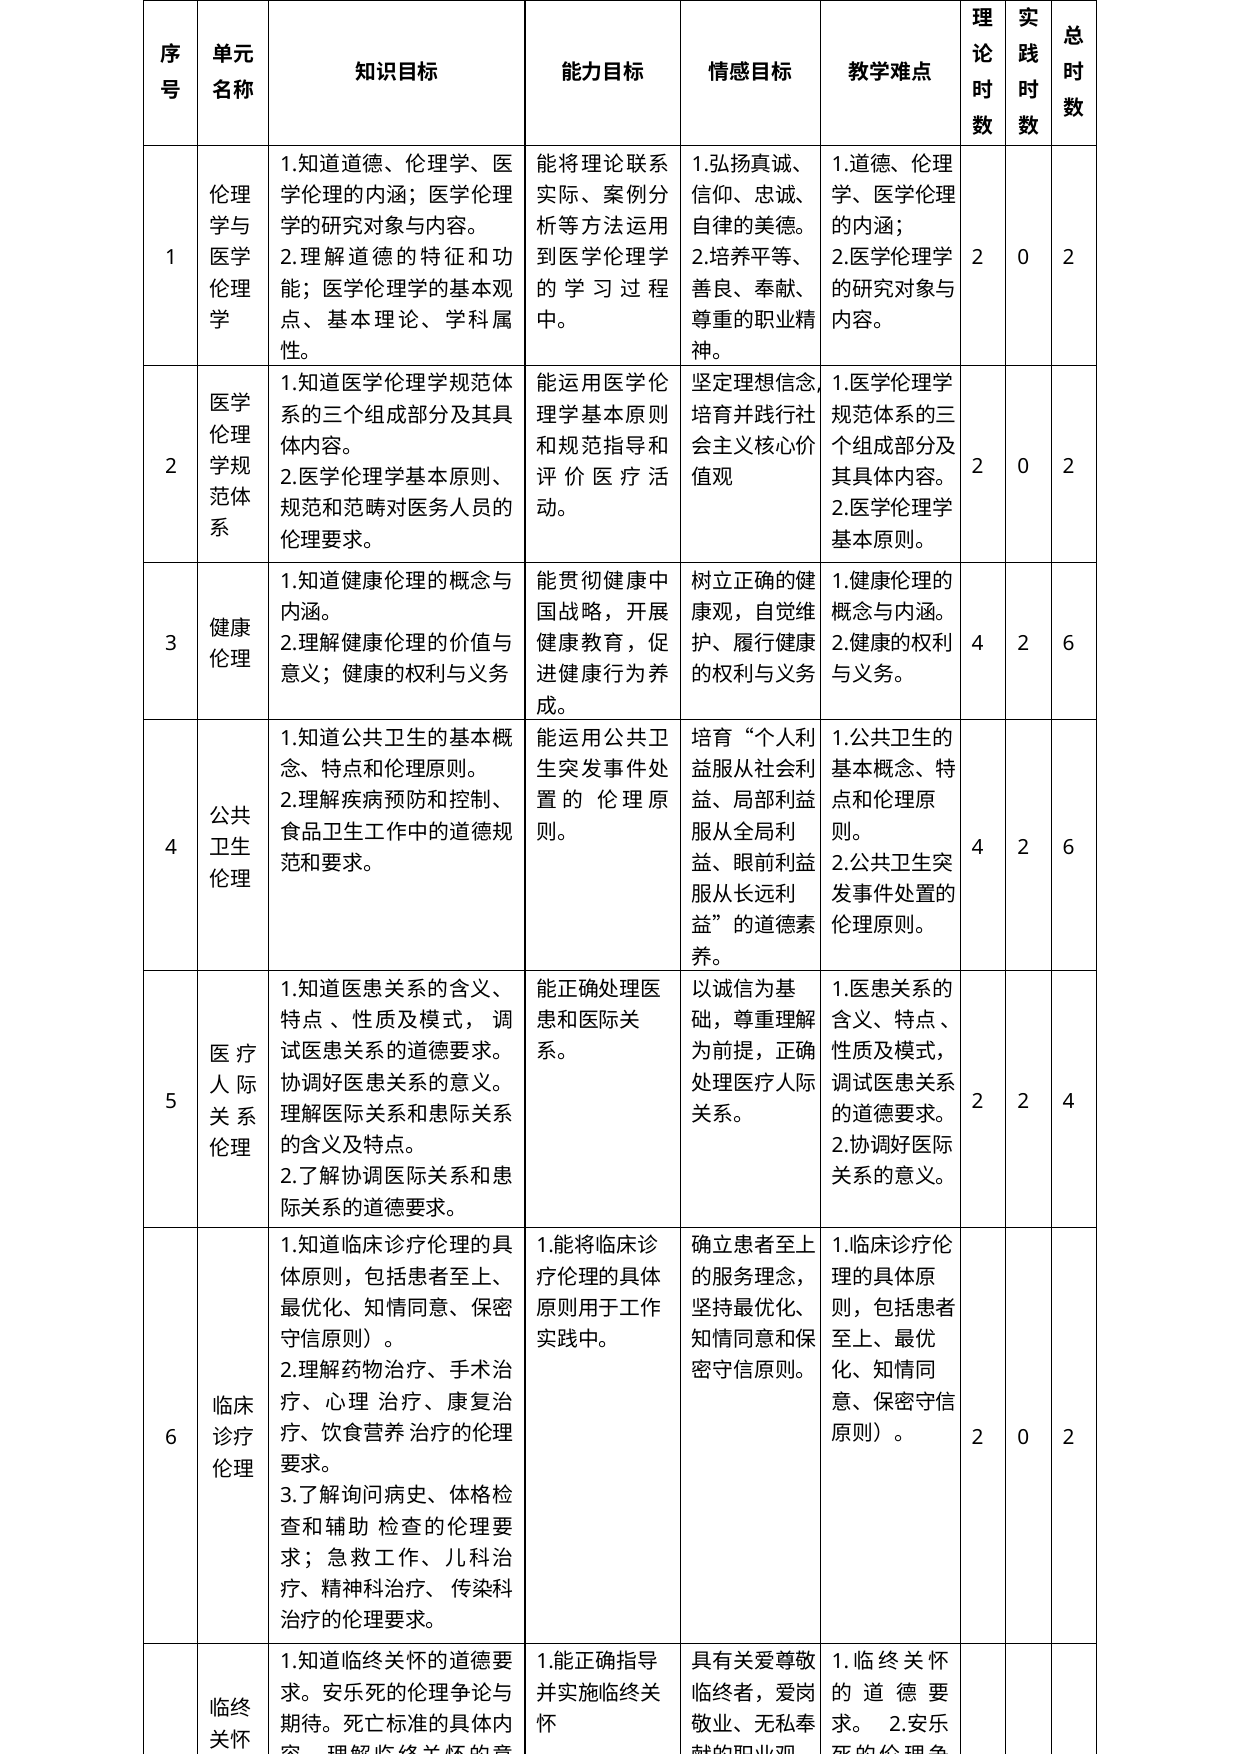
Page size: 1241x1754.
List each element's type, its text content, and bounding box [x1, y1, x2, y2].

table_cell 1.知道临床诊疗伦理的具体原则，包括患者至上、最优化、知情同意、保密守信原则）。 2.理解药物治疗、手术治疗、心理 治疗、康复治疗、饮食营养 治疗的伦理要求。 3.了解询问病史、体格检查和辅助 检查的伦理要求；急救工作、儿科治疗、精神科治疗、 传染科治疗的伦理要求。 [269, 1228, 524, 1643]
table_cell 具有关爱尊敬临终者，爱岗敬业、无私奉献的职业观 [681, 1644, 820, 1754]
table_cell 临床诊疗伦理 [198, 1228, 268, 1643]
table_cell 2 [961, 366, 1005, 562]
table_cell 能运用公共卫生突发事件处置的 伦理原则。 [526, 720, 680, 970]
table_cell 2 [1006, 720, 1051, 970]
table_header 序号 [144, 1, 197, 145]
table_cell 确立患者至上的服务理念，坚持最优化、知情同意和保密守信原则。 [681, 1228, 820, 1643]
table_cell 医学伦理学规范体系 [198, 366, 268, 562]
table_cell 2 [1006, 971, 1051, 1227]
table_cell 树立正确的健康观，自觉维护、履行健康的权利与义务 [681, 563, 820, 719]
table_cell 1.知道公共卫生的基本概念、特点和伦理原则。 2.理解疾病预防和控制、食品卫生工作中的道德规范和要求。 [269, 720, 524, 970]
table_cell 2 [144, 366, 197, 562]
table_cell 伦理学与医学伦理学 [198, 146, 268, 365]
table_header 教学难点 [821, 1, 960, 145]
table_cell 2 [1052, 366, 1096, 562]
table_cell 公共卫生伦理 [198, 720, 268, 970]
table_header 实践时数 [1006, 1, 1051, 145]
table_cell 4 [1052, 971, 1096, 1227]
table_cell 培育“个人利益服从社会利益、局部利益服从全局利益、眼前利益服从长远利益”的道德素养。 [681, 720, 820, 970]
table_cell 0 [1006, 366, 1051, 562]
table_cell 7 [144, 1644, 197, 1754]
table_header 理论时数 [961, 1, 1005, 145]
table_header 情感目标 [681, 1, 820, 145]
table_cell 2 [961, 971, 1005, 1227]
table_header 知识目标 [269, 1, 524, 145]
table_cell 1.知道医学伦理学规范体系的三个组成部分及其具体内容。 2.医学伦理学基本原则、规范和范畴对医务人员的伦理要求。 [269, 366, 524, 562]
table_cell 1 [144, 146, 197, 365]
table_cell 1.能正确指导并实施临终关怀 [526, 1644, 680, 1754]
table_cell 1.临床诊疗伦理的具体原则，包括患者至上、最优化、知情同意、保密守信原则）。 [821, 1228, 960, 1643]
table_cell 2 [1006, 563, 1051, 719]
table_cell 能正确处理医患和医际关系。 [526, 971, 680, 1227]
table_cell 1.医学伦理学规范体系的三个组成部分及其具体内容。 2.医学伦理学基本原则。 [821, 366, 960, 562]
table_cell 能将理论联系实际、案例分析等方法运用到医学伦理学的学习过程中。 [526, 146, 680, 365]
table_cell 以诚信为基础，尊重理解为前提，正确处理医疗人际关系。 [681, 971, 820, 1227]
table_cell 1.健康伦理的概念与内涵。 2.健康的权利与义务。 [821, 563, 960, 719]
table_header 总时数 [1052, 1, 1096, 145]
table_cell 2 [961, 1228, 1005, 1643]
table_cell 2 [961, 146, 1005, 365]
table_cell 2 [1052, 1644, 1096, 1754]
table_cell 4 [144, 720, 197, 970]
table_cell 6 [144, 1228, 197, 1643]
table_cell 坚定理想信念,培育并践行社会主义核心价值观 [681, 366, 820, 562]
table_cell 5 [144, 971, 197, 1227]
table_cell 6 [1052, 720, 1096, 970]
table_cell 能贯彻健康中国战略，开展健康教育，促进健康行为养成。 [526, 563, 680, 719]
table_header 单元名称 [198, 1, 268, 145]
table_cell 1.医患关系的含义、特点 、性质及模式， 调试医患关系的道德要求。 2.协调好医际关系的意义。 [821, 971, 960, 1227]
table_cell 1.道德、伦理学、医学伦理的内涵； 2.医学伦理学的研究对象与内容。 [821, 146, 960, 365]
table_cell 1.知道医患关系的含义、特点 、性质及模式， 调试医患关系的道德要求。协调好医患关系的意义。 理解医际关系和患际关系的含义及特点。 2.了解协调医际关系和患际关系的道德要求。 [269, 971, 524, 1227]
table_cell 1.知道健康伦理的概念与内涵。 2.理解健康伦理的价值与意义；健康的权利与义务 [269, 563, 524, 719]
table_cell 1.临终关怀的道德要求。 2.安乐死的伦理争论与期待。 3.死亡标准的具体内容。 [821, 1644, 960, 1754]
table_cell 1.弘扬真诚、信仰、忠诚、自律的美德。 2.培养平等、善良、奉献、尊重的职业精神。 [681, 146, 820, 365]
table_cell 1.公共卫生的基本概念、特点和伦理原则。 2.公共卫生突发事件处置的 伦理原则。 [821, 720, 960, 970]
table_cell 6 [1052, 563, 1096, 719]
table_cell 2 [1052, 146, 1096, 365]
table_cell 2 [1052, 1228, 1096, 1643]
table_header 能力目标 [526, 1, 680, 145]
table_cell 4 [961, 563, 1005, 719]
table_cell 医疗人际关系伦理 [198, 971, 268, 1227]
table_cell 0 [1006, 1228, 1051, 1643]
table_cell 2 [961, 1644, 1005, 1754]
table_cell 临终关怀与死亡伦理 [198, 1644, 268, 1754]
table_cell 能运用医学伦理学基本原则和规范指导和评价医疗活动。 [526, 366, 680, 562]
table_cell 健康伦理 [198, 563, 268, 719]
table_cell 4 [961, 720, 1005, 970]
table_cell 0 [1006, 1644, 1051, 1754]
table_cell 1.知道道德、伦理学、医学伦理的内涵；医学伦理学的研究对象与内容。 2.理解道德的特征和功能；医学伦理学的基本观点、基本理论、学科属性。 [269, 146, 524, 365]
table_cell 1.能将临床诊疗伦理的具体原则用于工作实践中。 [526, 1228, 680, 1643]
table_cell 3 [144, 563, 197, 719]
table_cell 0 [1006, 146, 1051, 365]
table_cell 1.知道临终关怀的道德要求。安乐死的伦理争论与期待。死亡标准的具体内容。理解临终关怀的意义。 2.了解临终关怀的概念与历史 安乐死的定义与发展。 [269, 1644, 524, 1754]
